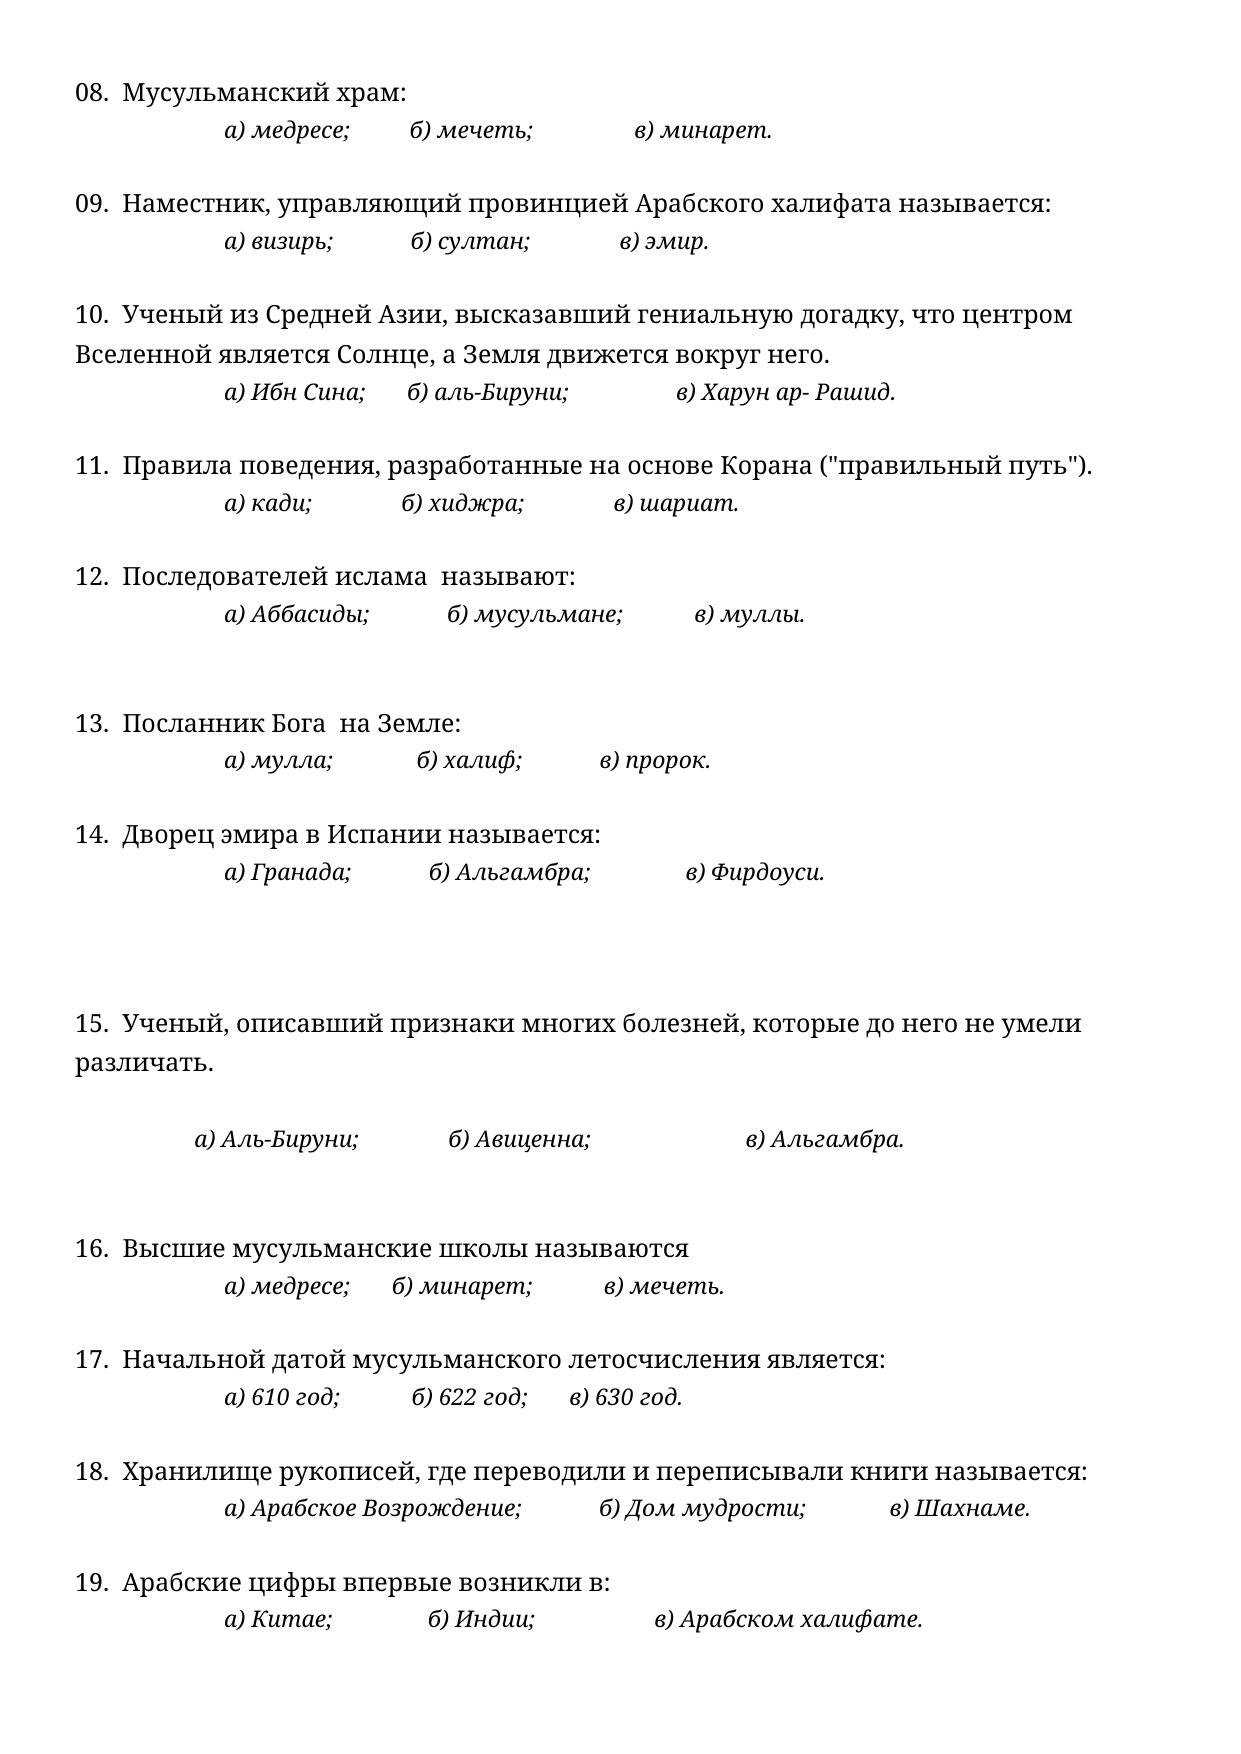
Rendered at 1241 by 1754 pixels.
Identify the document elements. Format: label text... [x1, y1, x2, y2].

text 08. Мусульманский храм: [75, 75, 1165, 109]
text 16. Высшие мусульманские школы называются [75, 1231, 1165, 1265]
text а) Арабское Возрождение; б) Дом мудрости; в) Шахнаме. [224, 1492, 1165, 1523]
text а) Аль-Бируни; б) Авиценна; в) Альгамбра. [75, 1123, 1165, 1154]
text 13. Посланник Бога на Земле: [75, 705, 1165, 739]
text 19. Арабские цифры впервые возникли в: [75, 1564, 1165, 1598]
text 14. Дворец эмира в Испании называется: [75, 816, 1165, 850]
text а) мулла; б) халиф; в) пророк. [224, 744, 1165, 776]
text а) кади; б) хиджра; в) шариат. [224, 486, 1165, 518]
text 15. Ученый, описавший признаки многих болезней, которые до него не умели различать. [75, 1006, 1165, 1079]
text а) Аббасиды; б) мусульмане; в) муллы. [224, 597, 1165, 629]
text а) Ибн Сина; б) аль-Бируни; в) Харун ар- Рашид. [224, 375, 1165, 407]
text а) визирь; б) султан; в) эмир. [224, 225, 1165, 256]
text а) Китае; б) Индии; в) Арабском халифате. [224, 1603, 1165, 1634]
text 09. Наместник, управляющий провинцией Арабского халифата называется: [75, 186, 1165, 220]
text 12. Последователей ислама называют: [75, 558, 1165, 592]
text 17. Начальной датой мусульманского летосчисления является: [75, 1342, 1165, 1376]
text 10. Ученый из Средней Азии, высказавший гениальную догадку, что центром Вселенной является Солнце, а Земля движется вокруг него. [75, 297, 1165, 370]
text а) 610 год; б) 622 год; в) 630 год. [75, 1381, 1165, 1412]
text 11. Правила поведения, разработанные на основе Корана ("правильный путь"). [75, 447, 1165, 481]
text а) медресе; б) мечеть; в) минарет. [224, 114, 1165, 145]
text а) медресе; б) минарет; в) мечеть. [224, 1270, 1165, 1301]
text 18. Хранилище рукописей, где переводили и переписывали книги называется: [75, 1453, 1165, 1487]
text а) Гранада; б) Альгамбра; в) Фирдоуси. [224, 856, 1165, 887]
